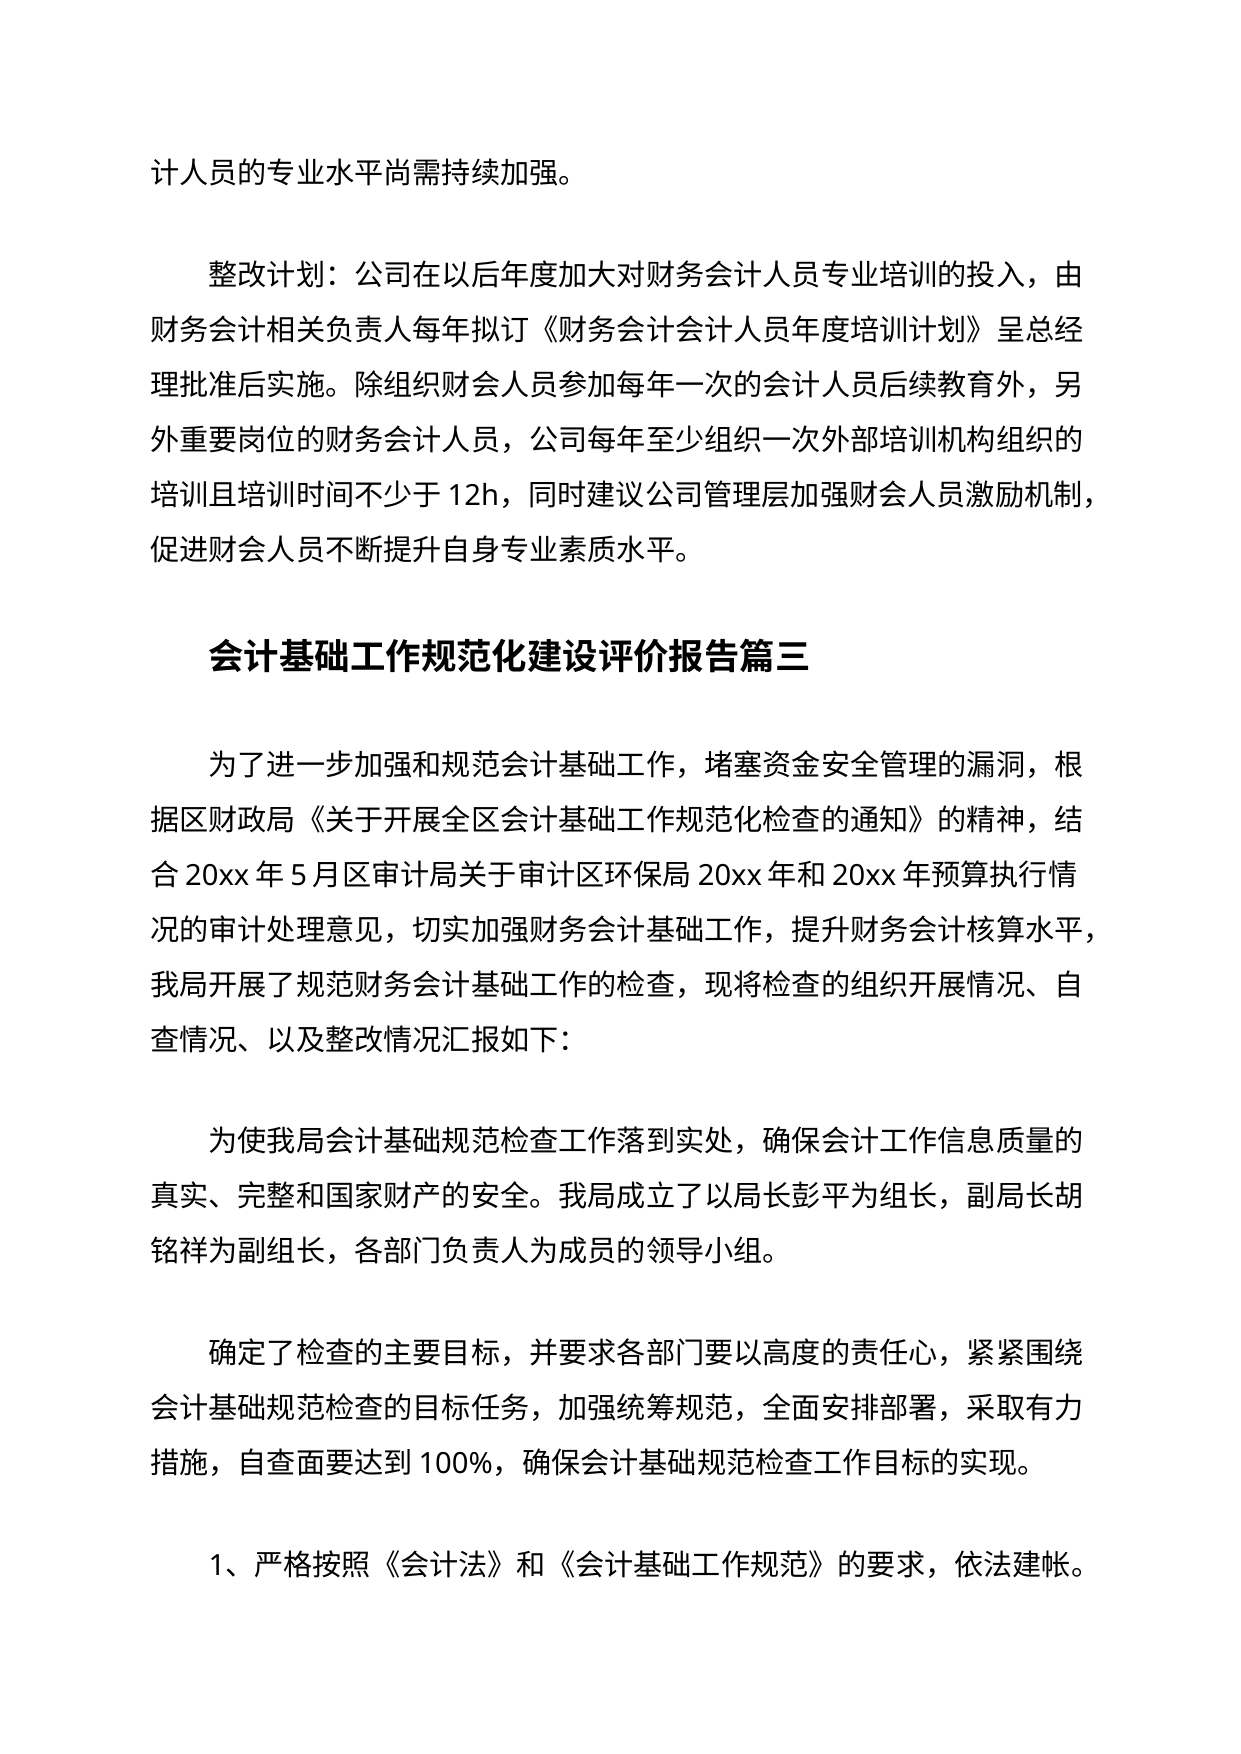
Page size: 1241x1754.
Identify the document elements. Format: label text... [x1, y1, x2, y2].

text 整改计划：公司在以后年度加大对财务会计人员专业培训的投入，由财务会计相关负责人每年拟订《财务会计会计人员年度培训计划》呈总经理批准后实施。除组织财会人员参加每年一次的会计人员后续教育外，另外重要岗位的财务会计人员，公司每年至少组织一次外部培训机构组织的培训且培训时间不少于12h，同时建议公司管理层加强财会人员激励机制，促进财会人员不断提升自身专业素质水平。 [150, 252, 1090, 569]
text 会计基础工作规范化建设评价报告篇三 [150, 628, 1090, 679]
text 为使我局会计基础规范检查工作落到实处，确保会计工作信息质量的真实、完整和国家财产的安全。我局成立了以局长彭平为组长，副局长胡铭祥为副组长，各部门负责人为成员的领导小组。 [150, 1118, 1090, 1270]
text 确定了检查的主要目标，并要求各部门要以高度的责任心，紧紧围绕会计基础规范检查的目标任务，加强统筹规范，全面安排部署，采取有力措施，自查面要达到100%，确保会计基础规范检查工作目标的实现。 [150, 1329, 1090, 1482]
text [150, 150, 1090, 192]
text 为了进一步加强和规范会计基础工作，堵塞资金安全管理的漏洞，根据区财政局《关于开展全区会计基础工作规范化检查的通知》的精神，结合20xx年5月区审计局关于审计区环保局20xx年和20xx年预算执行情况的审计处理意见，切实加强财务会计基础工作，提升财务会计核算水平，我局开展了规范财务会计基础工作的检查，现将检查的组织开展情况、自查情况、以及整改情况汇报如下： [150, 742, 1090, 1058]
text 1、严格按照《会计法》和《会计基础工作规范》的要求，依法建帐。 [150, 1541, 1090, 1584]
